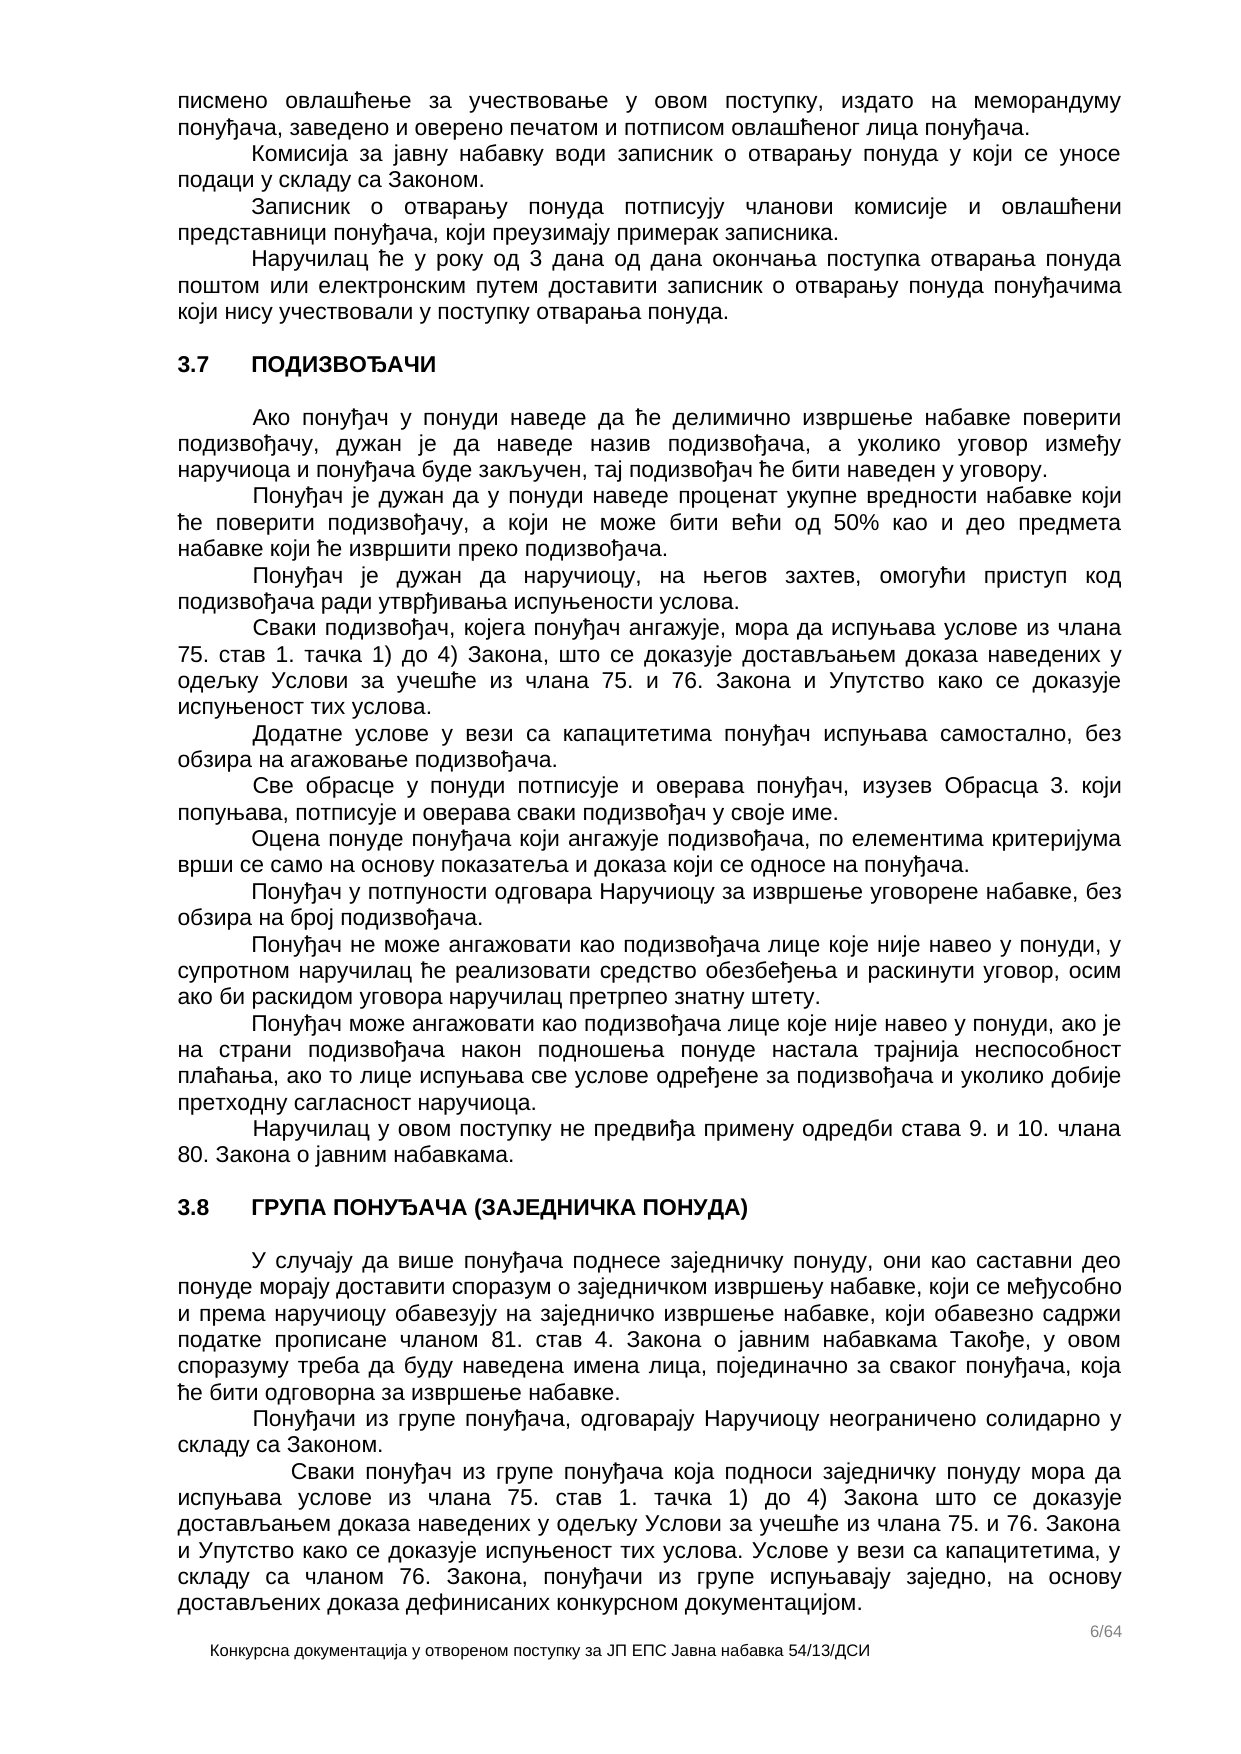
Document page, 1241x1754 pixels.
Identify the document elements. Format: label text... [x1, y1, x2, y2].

text Наручилац ће у року од 3 дана од дана окончања поступка отварања понуда поштом или електронским путем доставити записник о отварању понуда понуђачима који нису учествовали у поступку отварања понуда. [177, 245, 1122, 324]
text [177, 87, 1122, 140]
text Записник о отварању понуда потписују чланови комисије и овлашћени представници понуђача, који преузимају примерак записника. [177, 193, 1122, 245]
list Сваки подизвођач, којега понуђач ангажује, мора да испуњава услове из члана 75. став 1. тачка 1) до 4) Закона, што се доказује достављањем доказа наведених у одељку Услови за учешће из члана 75. и 76. Закона и Упутство како се доказује испуњеност тих услова. [177, 614, 1122, 720]
text Све обрасце у понуди потписује и оверава понуђач, изузев Обрасца 3. који попуњава, потписује и оверава сваки подизвођач у своје име. [177, 772, 1122, 825]
text Понуђач је дужан да наручиоцу, на његов захтев, омогући приступ код подизвођача ради утврђивања испуњености услова. [177, 562, 1122, 614]
text Понуђач не може ангажовати као подизвођача лице које није навео у понуди, у супротном наручилац ће реализовати средство обезбеђења и раскинути уговор, осим ако би раскидом уговора наручилац претрпео знатну штету. [177, 931, 1122, 1009]
text У случају да више понуђача поднесе заједничку понуду, они као саставни део понуде морају доставити споразум о заједничком извршењу набавке, који се међусобно и према наручиоцу обавезују на заједничко извршење набавке, који обавезно садржи податке прописане чланом 81. став 4. Закона о јавним набавкама Такође, у овом споразуму треба да буду наведена имена лица, појединачно за сваког понуђача, која ће бити одговорна за извршење набавке. [177, 1247, 1122, 1405]
text Комисија за јавну набавку води записник о отварању понуда у који се уносе подаци у складу са Законом. [177, 140, 1122, 193]
text Понуђач у потпуности одговара Наручиоцу за извршење уговорене набавке, без обзира на број подизвођача. [177, 878, 1122, 931]
subtitle 3.8 ГРУПА ПОНУЂАЧА (ЗАЈЕДНИЧКА ПОНУДА) [177, 1194, 1122, 1220]
text Понуђач је дужан да у понуди наведе проценат укупне вредности набавке који ће поверити подизвођачу, а који не може бити већи од 50% као и део предмета набавке који ће извршити преко подизвођача. [177, 482, 1122, 562]
text Понуђач може ангажовати као подизвођача лице које није навео у понуди, ако је на страни подизвођача након подношења понуде настала трајнија неспособност плаћања, ако то лице испуњава све услове одређене за подизвођача и уколико добије претходну сагласност наручиоца. [177, 1009, 1122, 1115]
text Ако понуђач у понуди наведе да ће делимично извршење набавке поверити подизвођачу, дужан је да наведе назив подизвођача, а уколико уговор између наручиоца и понуђача буде закључен, тај подизвођач ће бити наведен у уговору. [177, 403, 1122, 482]
text Оцена понуде понуђача који ангажује подизвођача, по елементима критеријума врши се само на основу показатеља и доказа који се односе на понуђача. [177, 825, 1122, 878]
text Сваки понуђач из групе понуђача која подноси заједничку понуду мора да испуњава услове из члана 75. став 1. тачка 1) до 4) Закона што се доказује достављањем доказа наведених у одељку Услови за учешће из члана 75. и 76. Закона и Упутство како се доказује испуњеност тих услова. Услове у вези са капацитетима, у складу са чланом 76. Закона, понуђачи из групе испуњавају заједно, на основу достављених доказа дефинисаних конкурсном документацијом. [177, 1458, 1122, 1616]
text Додатне услове у вези са капацитетима понуђач испуњава самостално, без обзира на агажовање подизвођача. [177, 720, 1122, 772]
text Наручилац у овом поступку не предвиђа примену одредби става 9. и 10. члана 80. Закона о јавним набавкама. [177, 1115, 1122, 1168]
text Понуђачи из групе понуђача, одговарају Наручиоцу неограничено солидарно у складу са Законом. [177, 1405, 1122, 1458]
subtitle 3.7 ПОДИЗВОЂАЧИ [177, 351, 1122, 377]
